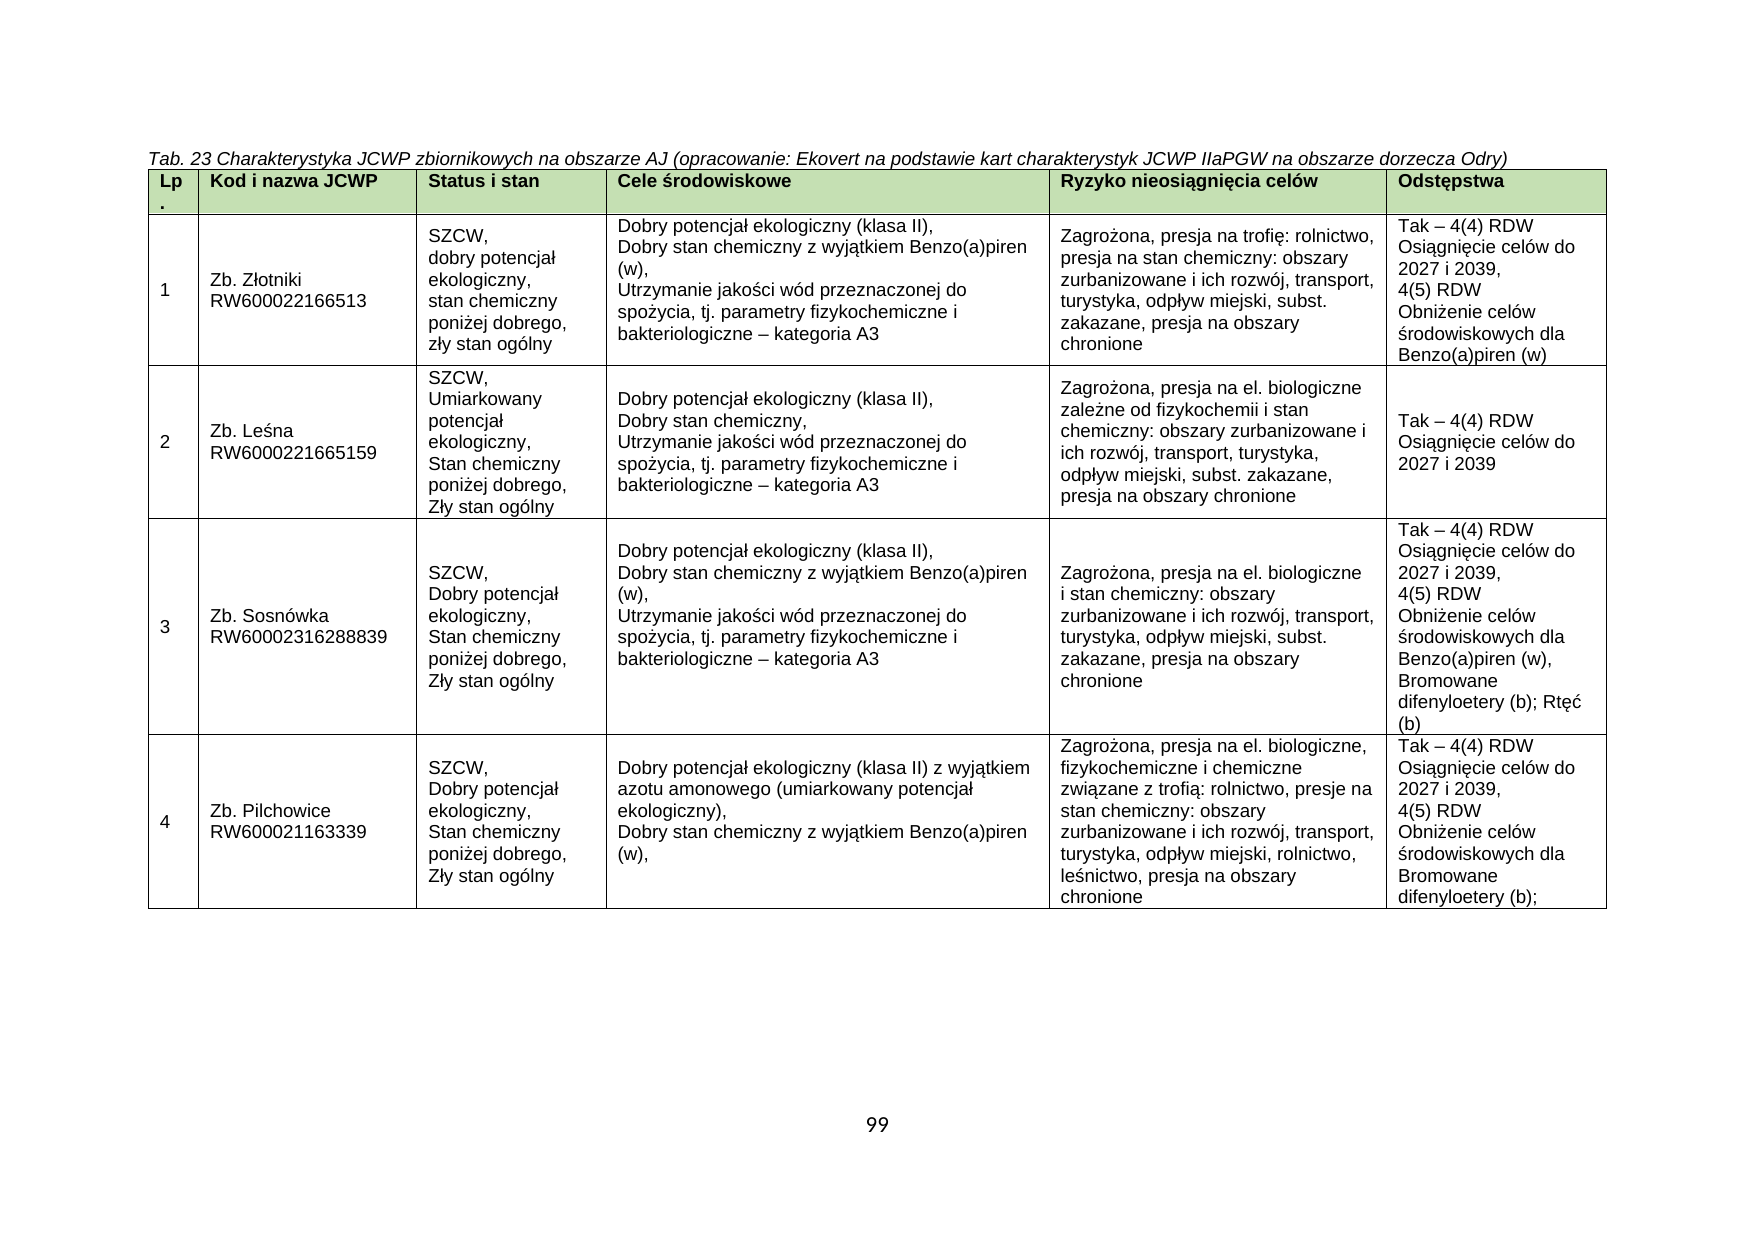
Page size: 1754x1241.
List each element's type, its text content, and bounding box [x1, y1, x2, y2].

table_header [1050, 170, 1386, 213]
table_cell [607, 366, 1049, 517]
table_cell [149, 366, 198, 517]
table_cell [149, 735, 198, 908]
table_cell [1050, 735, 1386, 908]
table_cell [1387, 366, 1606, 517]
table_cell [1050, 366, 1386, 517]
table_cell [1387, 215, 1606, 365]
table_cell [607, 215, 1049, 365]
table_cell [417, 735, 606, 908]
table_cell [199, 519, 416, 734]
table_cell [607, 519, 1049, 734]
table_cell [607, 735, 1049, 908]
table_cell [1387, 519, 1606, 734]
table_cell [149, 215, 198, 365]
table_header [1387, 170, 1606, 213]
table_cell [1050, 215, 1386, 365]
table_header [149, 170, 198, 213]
text Tab. 23 Charakterystyka JCWP zbiornikowych na obszarze AJ (opracowanie: Ekovert na podstawie kart charakterystyk JCWP IIaPGW na obszarze dorzecza Odry) [148, 148, 1606, 169]
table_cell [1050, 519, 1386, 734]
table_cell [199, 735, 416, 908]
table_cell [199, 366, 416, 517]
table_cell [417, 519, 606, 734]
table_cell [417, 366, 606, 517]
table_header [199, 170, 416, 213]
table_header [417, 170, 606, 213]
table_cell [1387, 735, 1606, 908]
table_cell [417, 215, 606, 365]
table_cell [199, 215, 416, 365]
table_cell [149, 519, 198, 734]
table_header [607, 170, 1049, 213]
